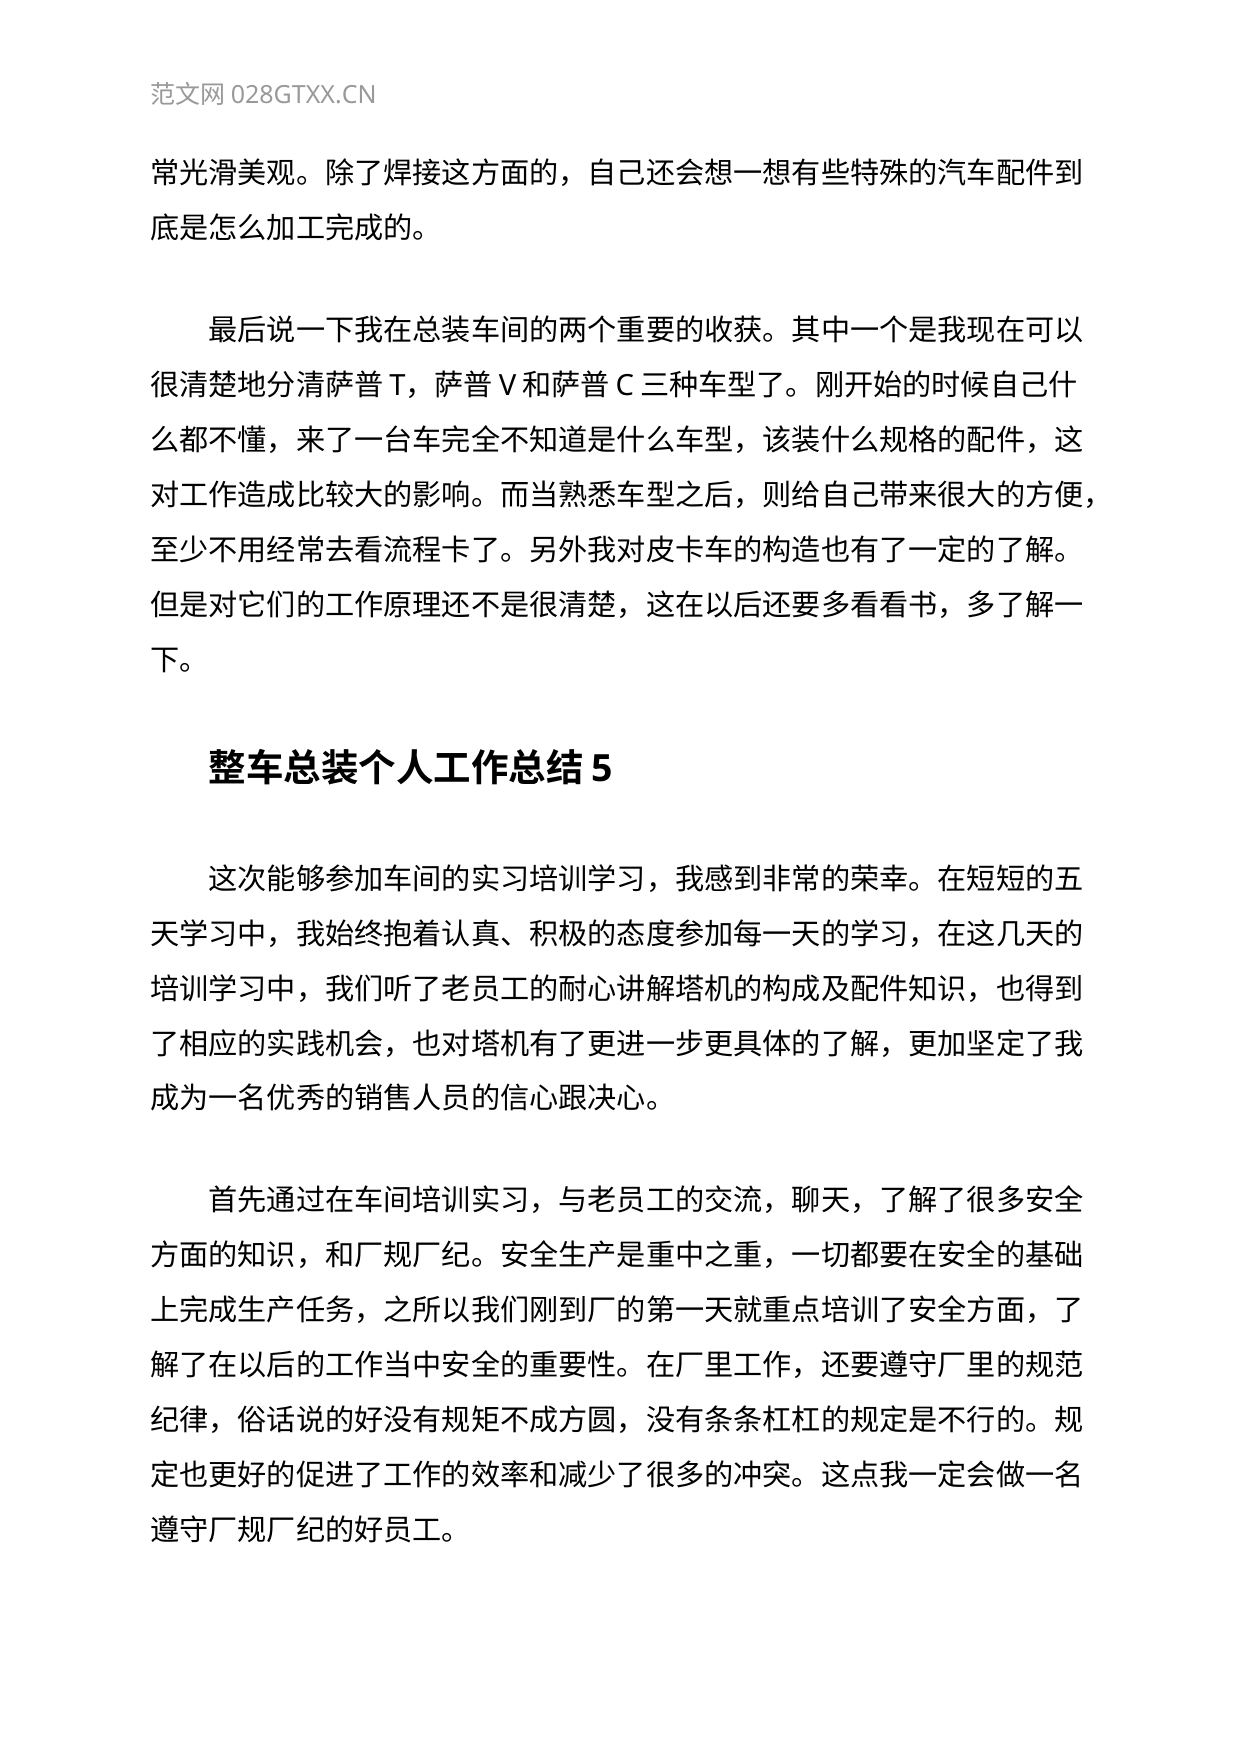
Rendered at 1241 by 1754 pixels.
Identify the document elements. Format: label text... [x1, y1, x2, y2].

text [150, 150, 1090, 247]
text 这次能够参加车间的实习培训学习，我感到非常的荣幸。在短短的五天学习中，我始终抱着认真、积极的态度参加每一天的学习，在这几天的培训学习中，我们听了老员工的耐心讲解塔机的构成及配件知识，也得到了相应的实践机会，也对塔机有了更进一步更具体的了解，更加坚定了我成为一名优秀的销售人员的信心跟决心。 [150, 856, 1090, 1117]
text 首先通过在车间培训实习，与老员工的交流，聊天，了解了很多安全方面的知识，和厂规厂纪。安全生产是重中之重，一切都要在安全的基础上完成生产任务，之所以我们刚到厂的第一天就重点培训了安全方面，了解了在以后的工作当中安全的重要性。在厂里工作，还要遵守厂里的规范纪律，俗话说的好没有规矩不成方圆，没有条条杠杠的规定是不行的。规定也更好的促进了工作的效率和减少了很多的冲突。这点我一定会做一名遵守厂规厂纪的好员工。 [150, 1177, 1090, 1548]
text 整车总装个人工作总结5 [150, 738, 1090, 792]
text 最后说一下我在总装车间的两个重要的收获。其中一个是我现在可以很清楚地分清萨普T，萨普V和萨普C三种车型了。刚开始的时候自己什么都不懂，来了一台车完全不知道是什么车型，该装什么规格的配件，这对工作造成比较大的影响。而当熟悉车型之后，则给自己带来很大的方便，至少不用经常去看流程卡了。另外我对皮卡车的构造也有了一定的了解。但是对它们的工作原理还不是很清楚，这在以后还要多看看书，多了解一下。 [150, 307, 1090, 678]
